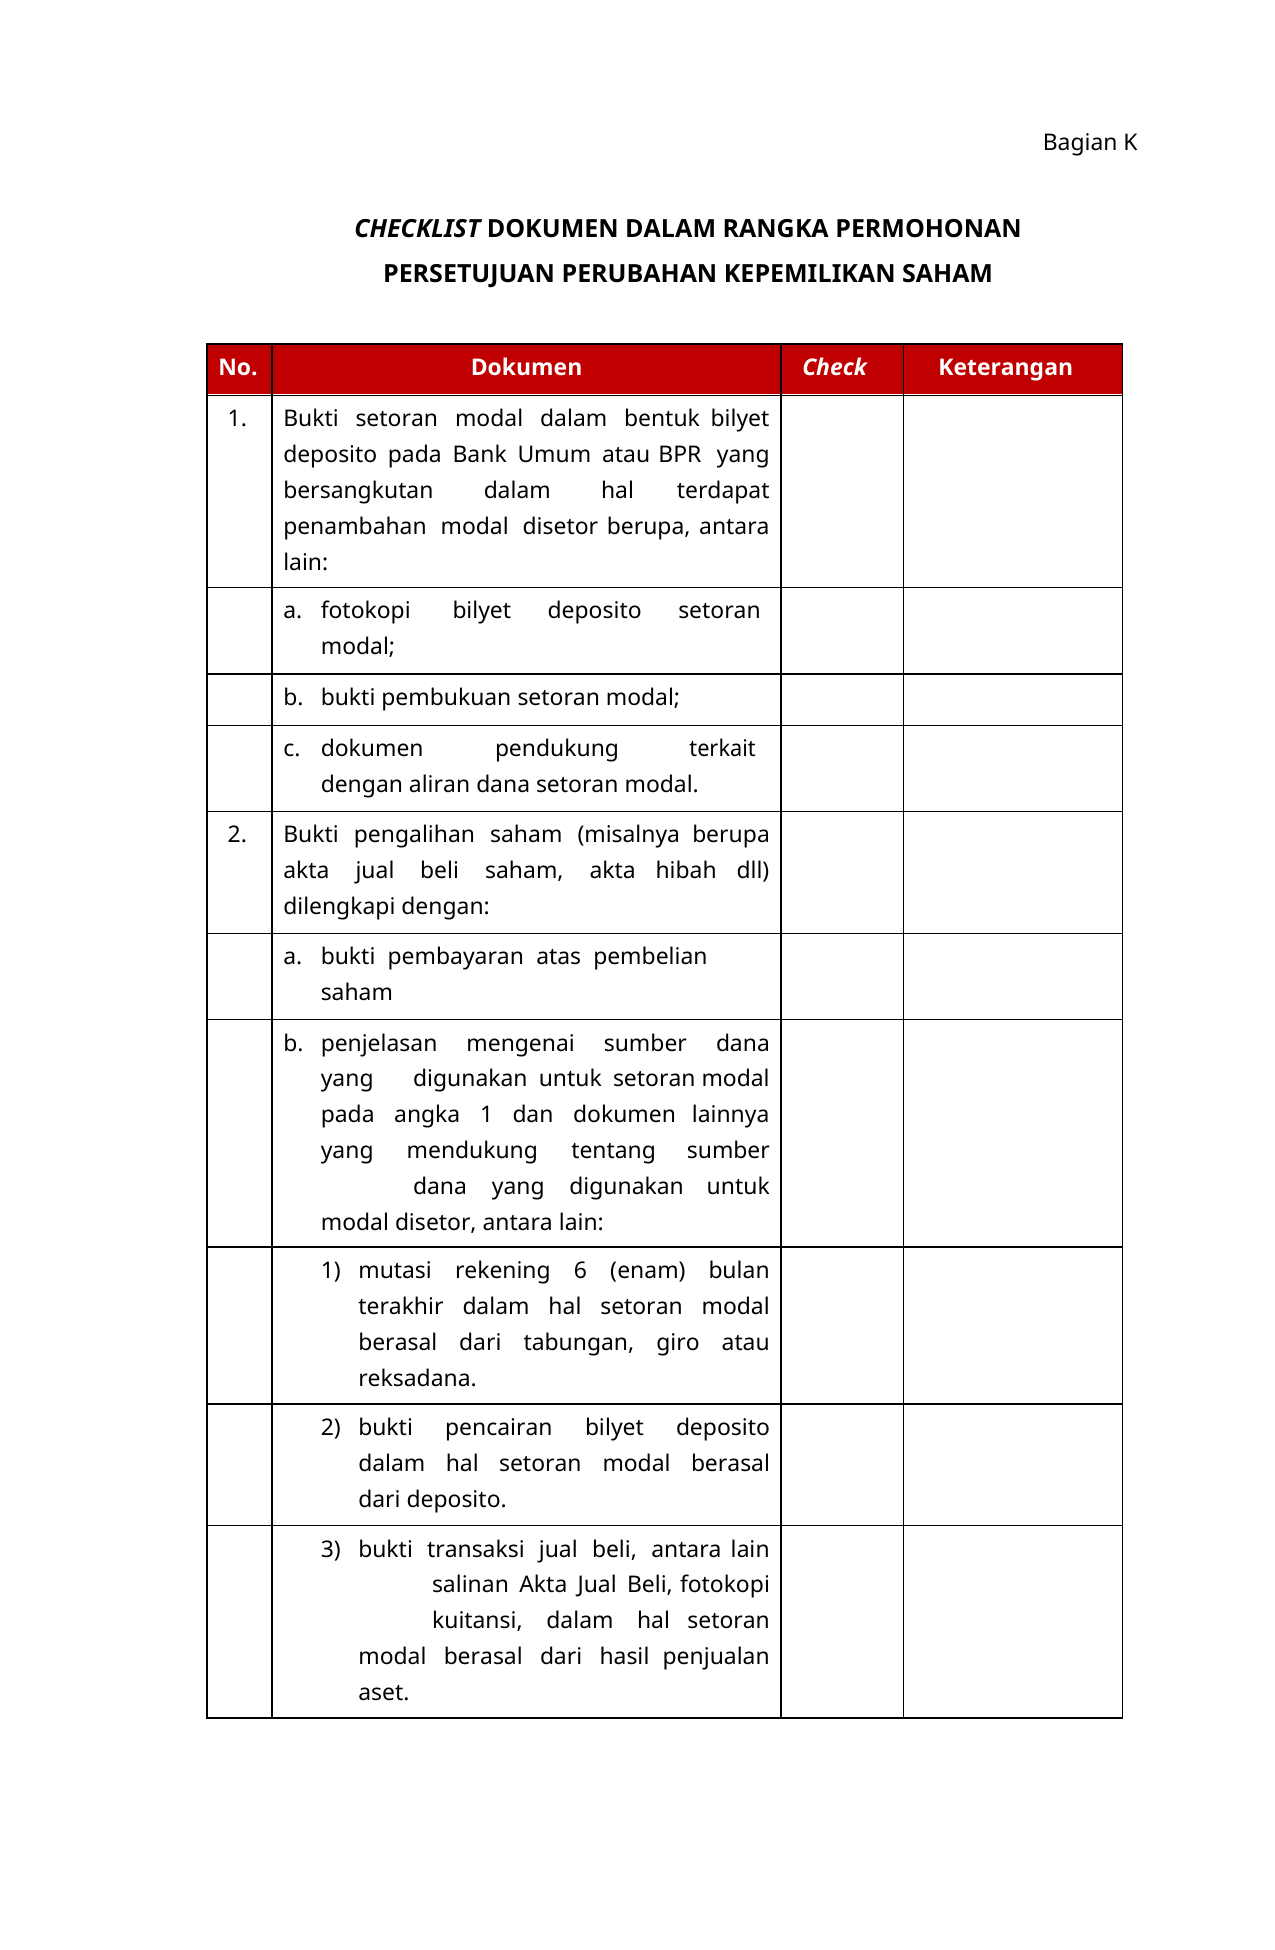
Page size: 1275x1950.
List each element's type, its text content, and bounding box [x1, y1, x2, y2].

table_cell bukti pencairan bilyet deposito dalam hal setoran modal berasal dari deposito. [273, 1405, 780, 1525]
table_cell [904, 1405, 1122, 1525]
table_cell Bukti setoran modal dalam bentuk bilyet deposito pada Bank Umum atau BPR yang bersangkutan dalam hal terdapat penambahan modal disetor berupa, antara lain: [273, 396, 780, 587]
table_cell [782, 675, 903, 724]
text Bagian K [207, 126, 1137, 157]
table_cell dokumen pendukung terkait dengan aliran dana setoran modal. [273, 726, 780, 811]
table_cell penjelasan mengenai sumber dana yang digunakan untuk setoran modal pada angka 1 dan dokumen lainnya yang mendukung tentang sumber dana yang digunakan untuk modal disetor, antara lain: [273, 1020, 780, 1246]
table_cell bukti pembukuan setoran modal; [273, 675, 780, 724]
table_cell [782, 812, 903, 932]
table_cell [208, 934, 271, 1019]
table_header Keterangan [904, 345, 1122, 394]
table_header No. [208, 345, 271, 394]
table_header Check [782, 345, 903, 394]
table_cell [208, 1020, 271, 1246]
table_cell [904, 588, 1122, 673]
table_cell [208, 726, 271, 811]
table_cell [782, 1526, 903, 1717]
table_cell 2. [208, 812, 271, 932]
table_cell [904, 1020, 1122, 1246]
table_cell 1. [208, 396, 271, 587]
table_cell Bukti pengalihan saham (misalnya berupa akta jual beli saham, akta hibah dll) dilengkapi dengan: [273, 812, 780, 932]
table_cell [782, 588, 903, 673]
table_cell bukti pembayaran atas pembelian saham [273, 934, 780, 1019]
table_cell [782, 1248, 903, 1403]
table_cell [782, 396, 903, 587]
table_cell [782, 1020, 903, 1246]
table_cell [904, 812, 1122, 932]
table_cell [208, 1248, 271, 1403]
table_cell [782, 726, 903, 811]
table_cell [904, 1526, 1122, 1717]
text CHECKLIST DOKUMEN DALAM RANGKA PERMOHONAN [238, 210, 1137, 244]
table_cell bukti transaksi jual beli, antara lain salinan Akta Jual Beli, fotokopi kuitansi, dalam hal setoran modal berasal dari hasil penjualan aset. [273, 1526, 780, 1717]
table_cell [904, 396, 1122, 587]
table_cell [782, 934, 903, 1019]
table_cell [208, 675, 271, 724]
table_cell fotokopi bilyet deposito setoran modal; [273, 588, 780, 673]
table_cell [208, 1526, 271, 1717]
table_cell [208, 1405, 271, 1525]
table_cell [904, 726, 1122, 811]
table_cell [208, 588, 271, 673]
text PERSETUJUAN PERUBAHAN KEPEMILIKAN SAHAM [238, 256, 1137, 290]
table_cell [904, 934, 1122, 1019]
table_cell mutasi rekening 6 (enam) bulan terakhir dalam hal setoran modal berasal dari tabungan, giro atau reksadana. [273, 1248, 780, 1403]
table_cell [904, 1248, 1122, 1403]
table_header Dokumen [273, 345, 780, 394]
table_cell [904, 675, 1122, 724]
table_cell [782, 1405, 903, 1525]
